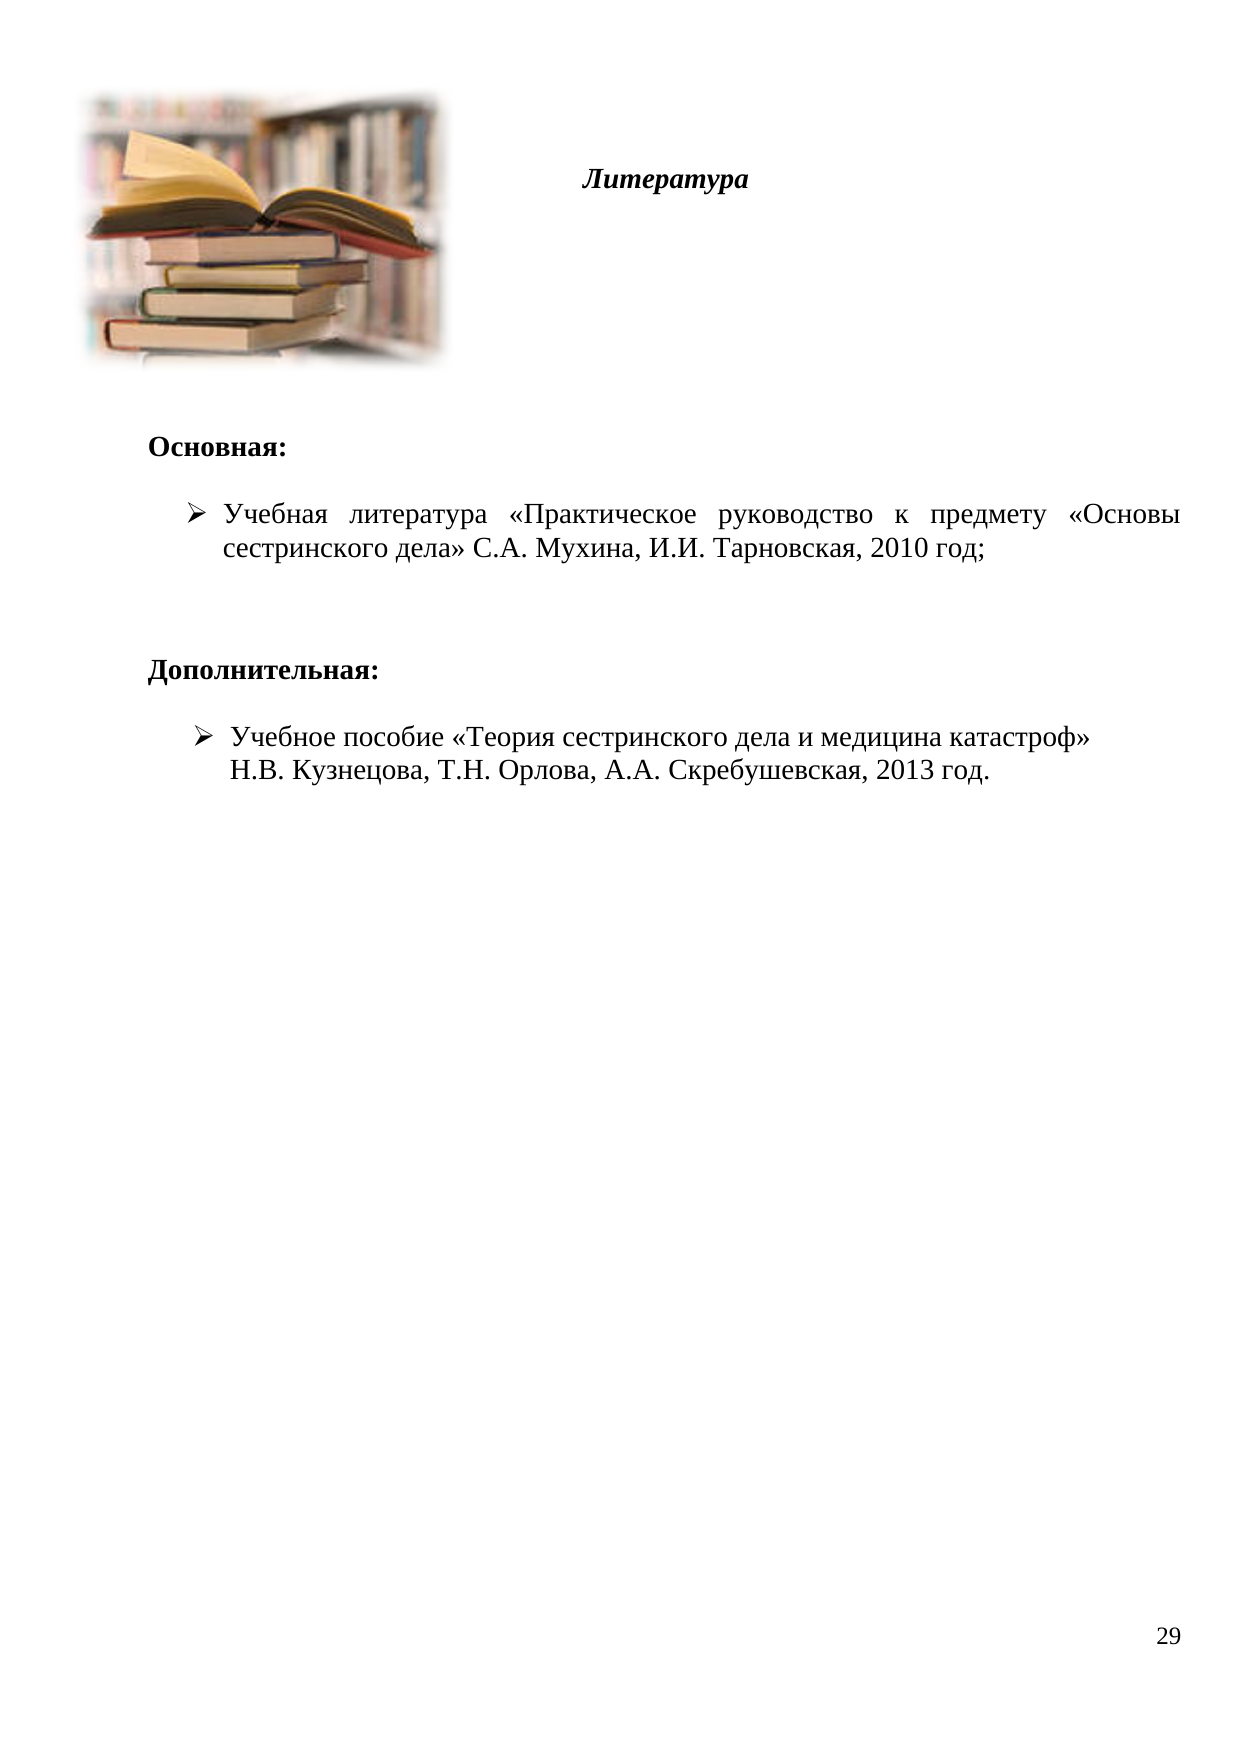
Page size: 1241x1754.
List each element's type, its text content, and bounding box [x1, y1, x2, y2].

picture [101, 114, 426, 344]
list Учебное пособие «Теория сестринского дела и медицина катастроф» [192, 719, 1181, 752]
list Н.В. Кузнецова, Т.Н. Орлова, А.А. Скребушевская, 2013 год. [229, 752, 1181, 786]
text Литература [451, 161, 1181, 195]
text Основная: [148, 429, 1181, 463]
text Дополнительная: [148, 652, 1181, 685]
list Учебная литература «Практическое руководство к предмету «Основы сестринского дела» С.А. Мухина, И.И. Тарновская, 2010 год; [185, 497, 1181, 564]
